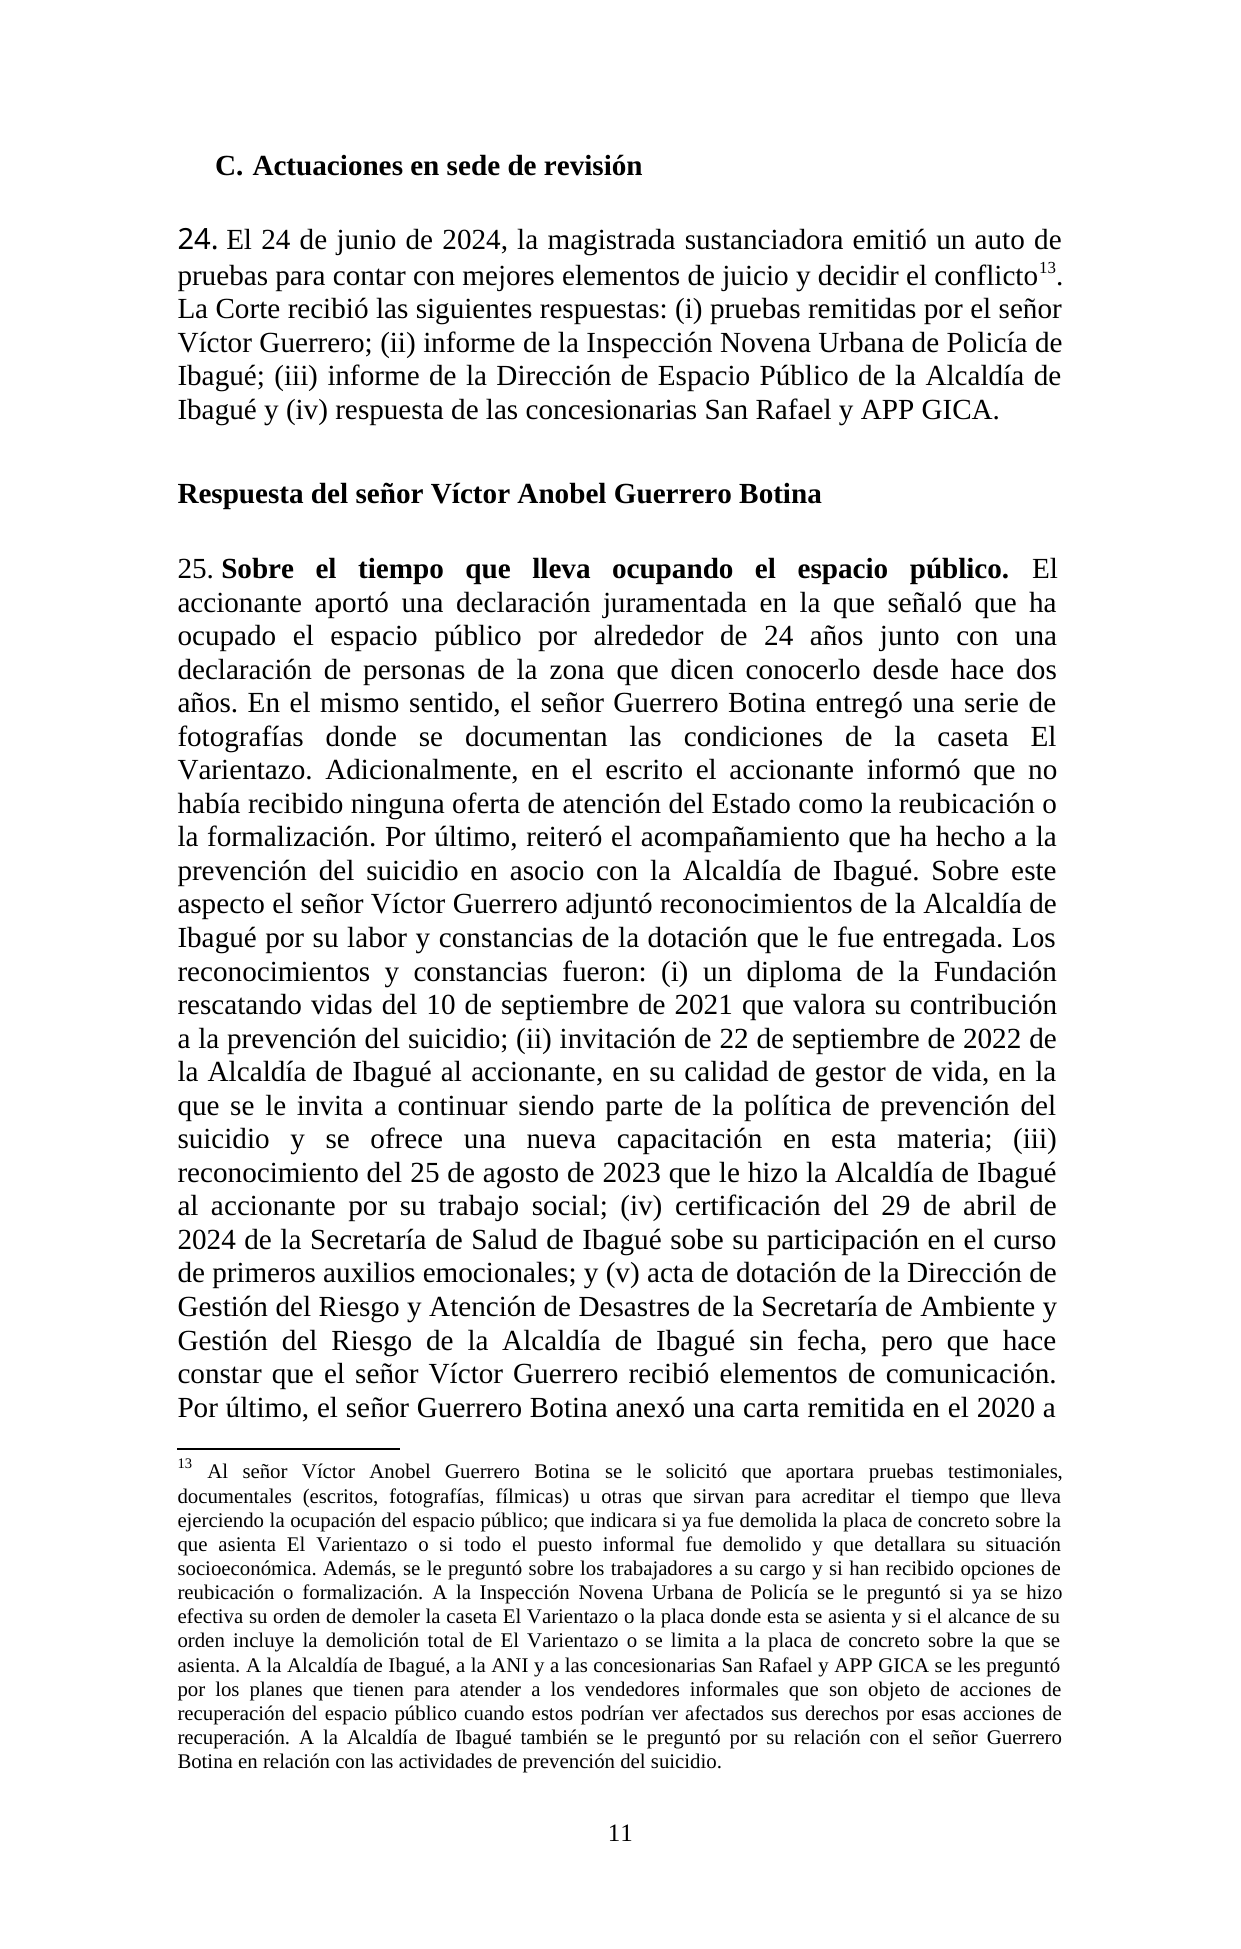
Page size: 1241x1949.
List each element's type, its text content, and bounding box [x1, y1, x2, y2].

list El 24 de junio de 2024, la magistrada sustanciadora emitió un auto de pruebas para contar con mejores elementos de juicio y decidir el conflicto. La Corte recibió las siguientes respuestas: (i) pruebas remitidas por el señor Víctor Guerrero; (ii) informe de la Inspección Novena Urbana de Policía de Ibagué; (iii) informe de la Dirección de Espacio Público de la Alcaldía de Ibagué y (iv) respuesta de las concesionarias San Rafael y APP GICA. [177, 218, 1063, 426]
subtitle Actuaciones en sede de revisión [215, 148, 1063, 181]
subtitle Respuesta del señor Víctor Anobel Guerrero Botina [177, 476, 1063, 509]
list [177, 551, 1058, 1423]
